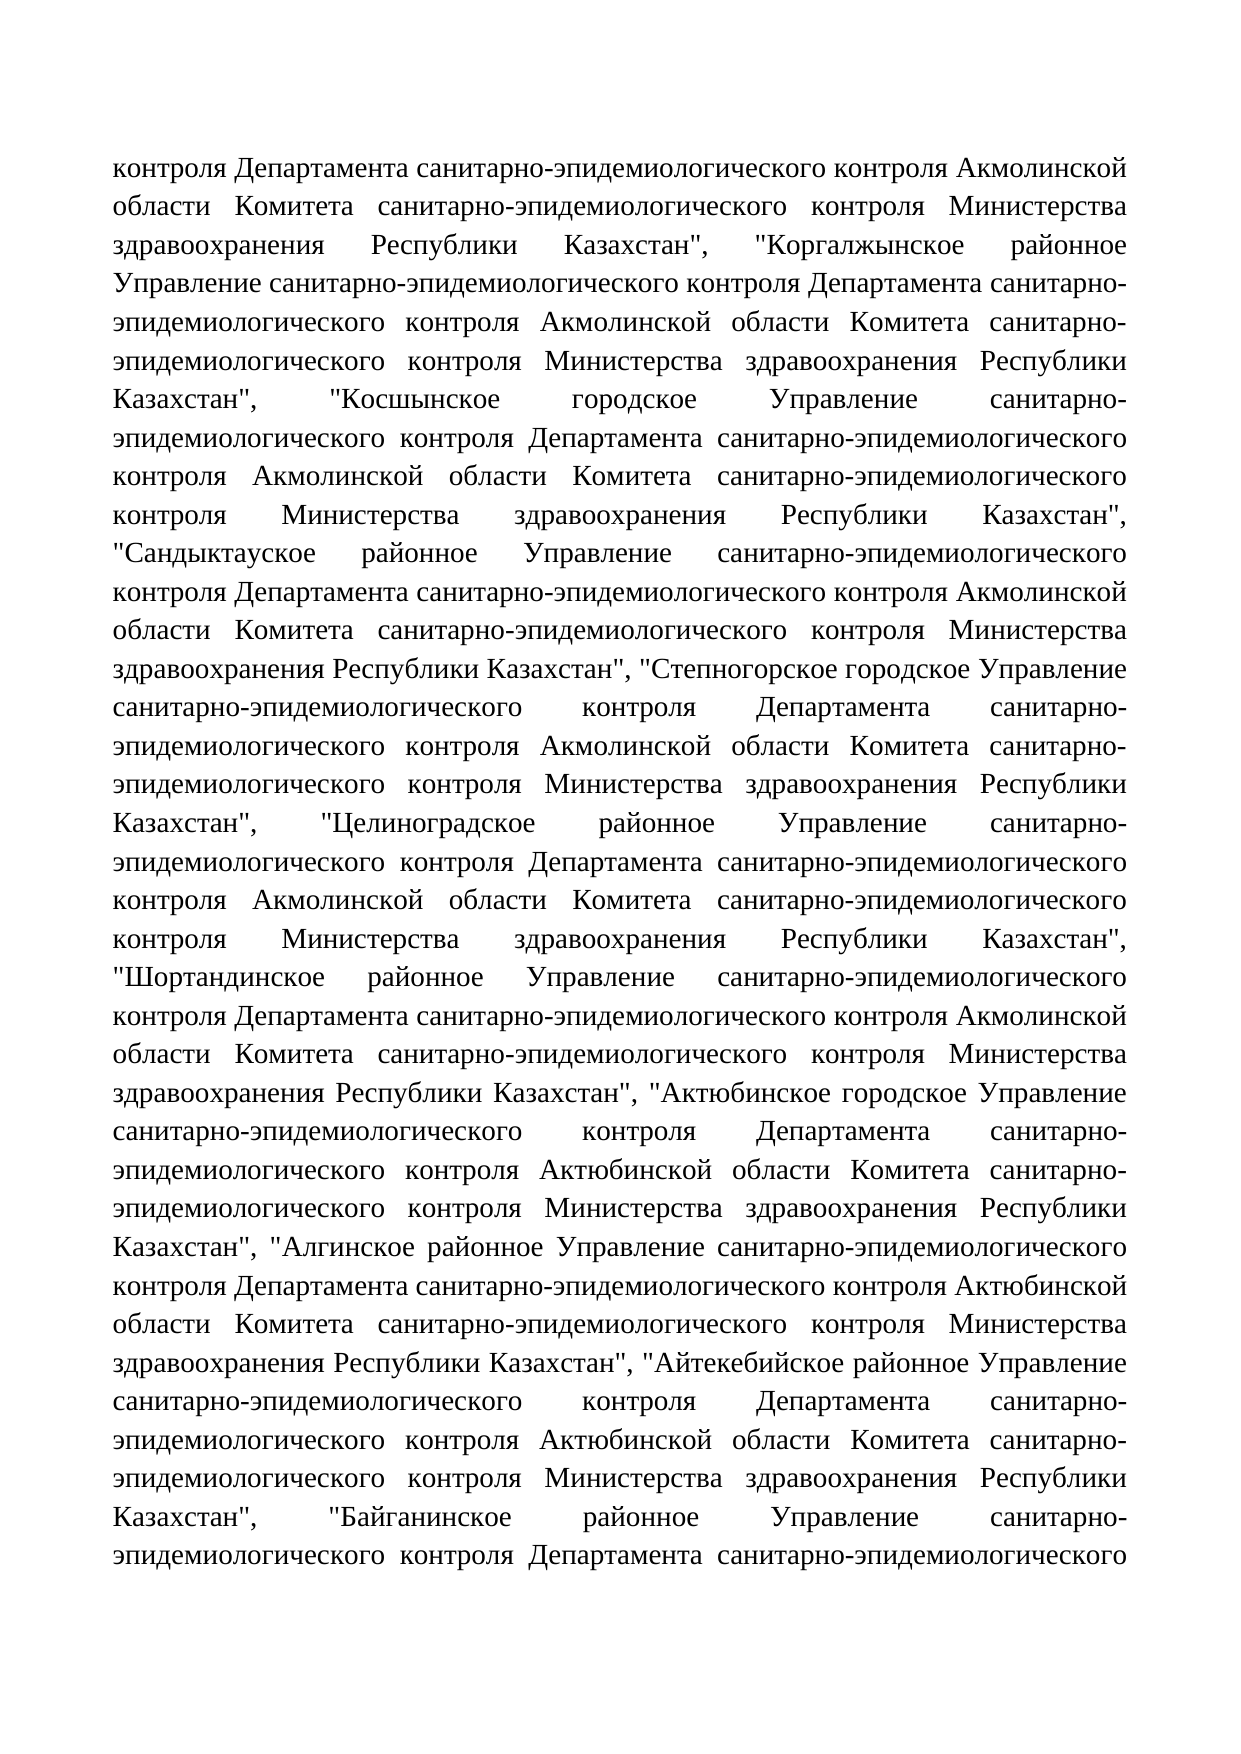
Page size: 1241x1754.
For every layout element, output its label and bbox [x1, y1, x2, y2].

text [112, 150, 1128, 1571]
